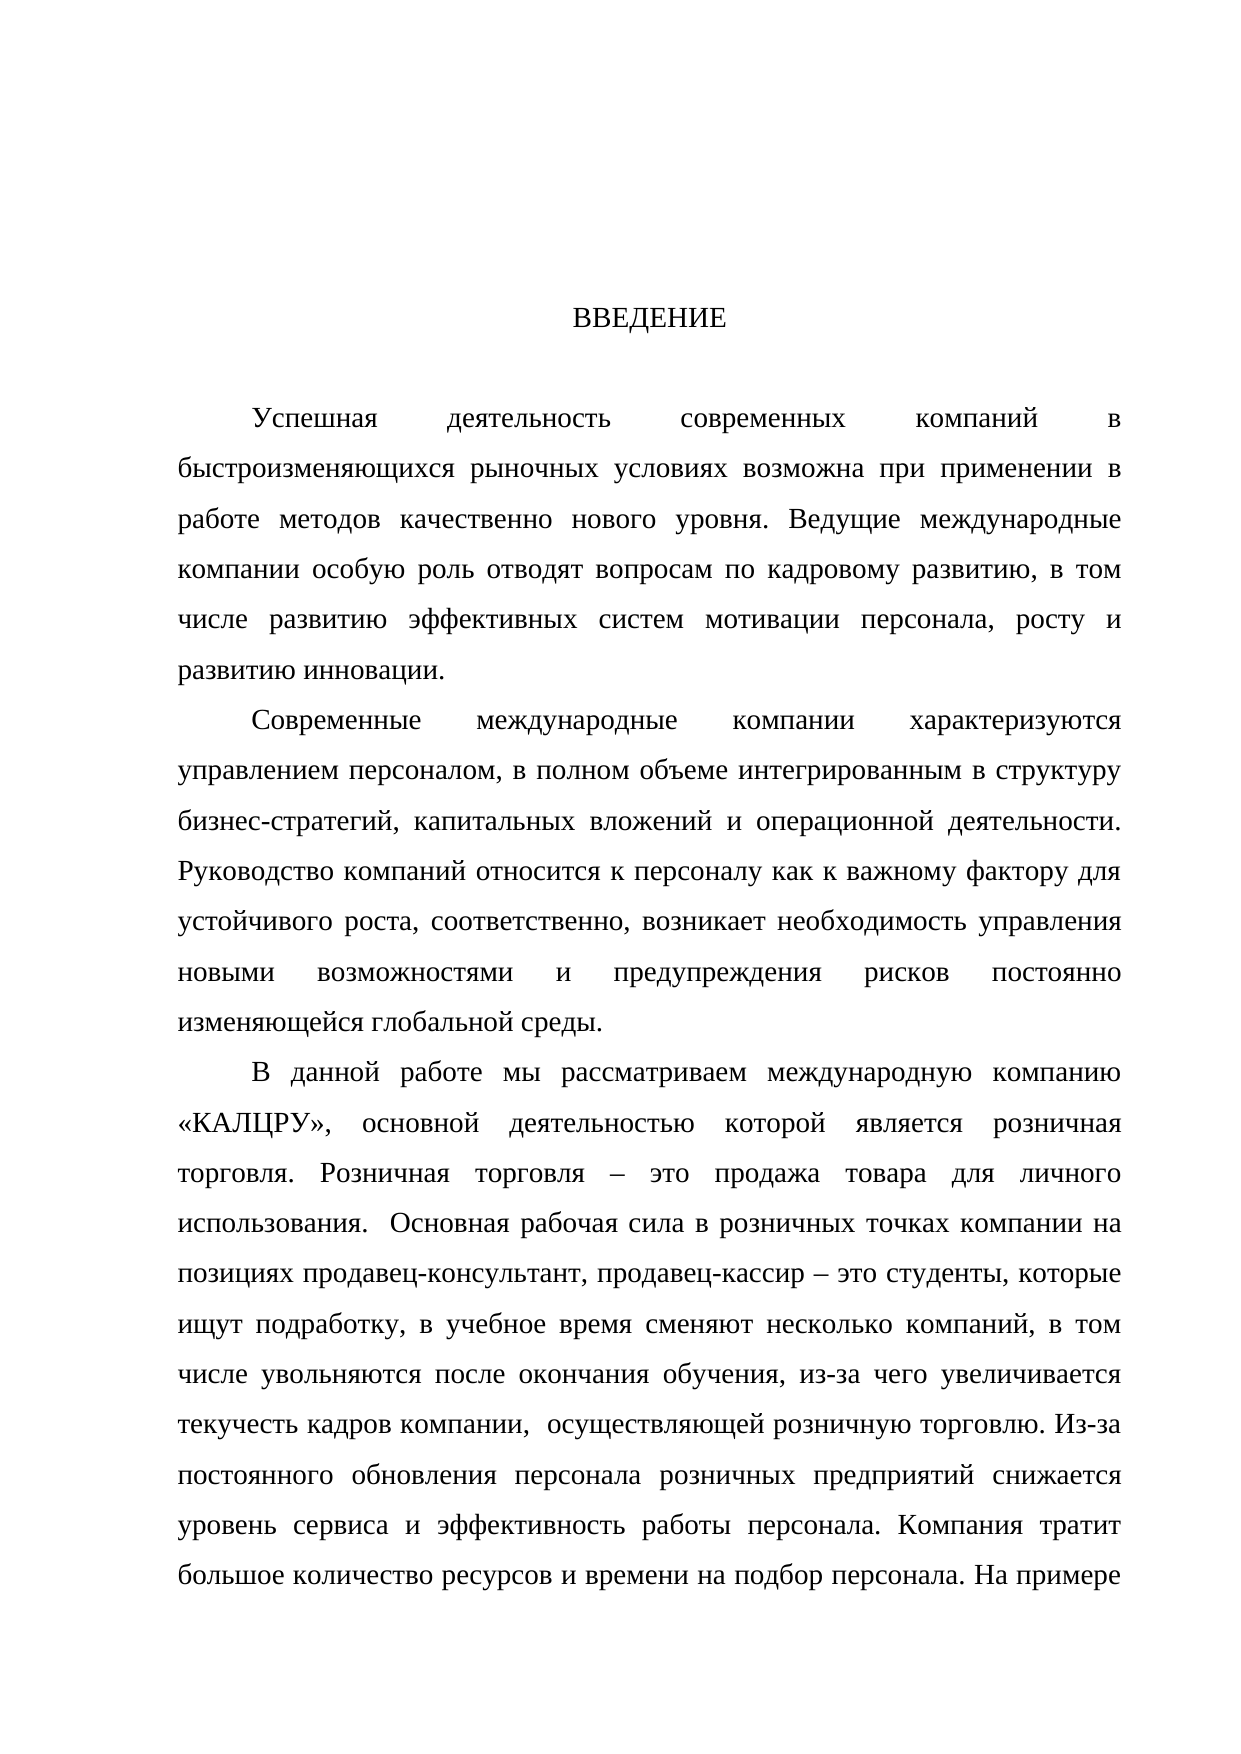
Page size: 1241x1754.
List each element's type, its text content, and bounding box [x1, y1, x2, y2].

text Современные международные компании характеризуются управлением персоналом, в полном объеме интегрированным в структуру бизнес-стратегий, капитальных вложений и операционной деятельности. Руководство компаний относится к персоналу как к важному фактору для устойчивого роста, соответственно, возникает необходимость управления новыми возможностями и предупреждения рисков постоянно изменяющейся глобальной среды. [177, 702, 1122, 1038]
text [177, 1054, 1122, 1591]
text Успешная деятельность современных компаний в быстроизменяющихся рыночных условиях возможна при применении в работе методов качественно нового уровня. Ведущие международные компании особую роль отводят вопросам по кадровому развитию, в том числе развитию эффективных систем мотивации персонала, росту и развитию инновации. [177, 400, 1122, 685]
text ВВЕДЕНИЕ [177, 300, 1122, 333]
